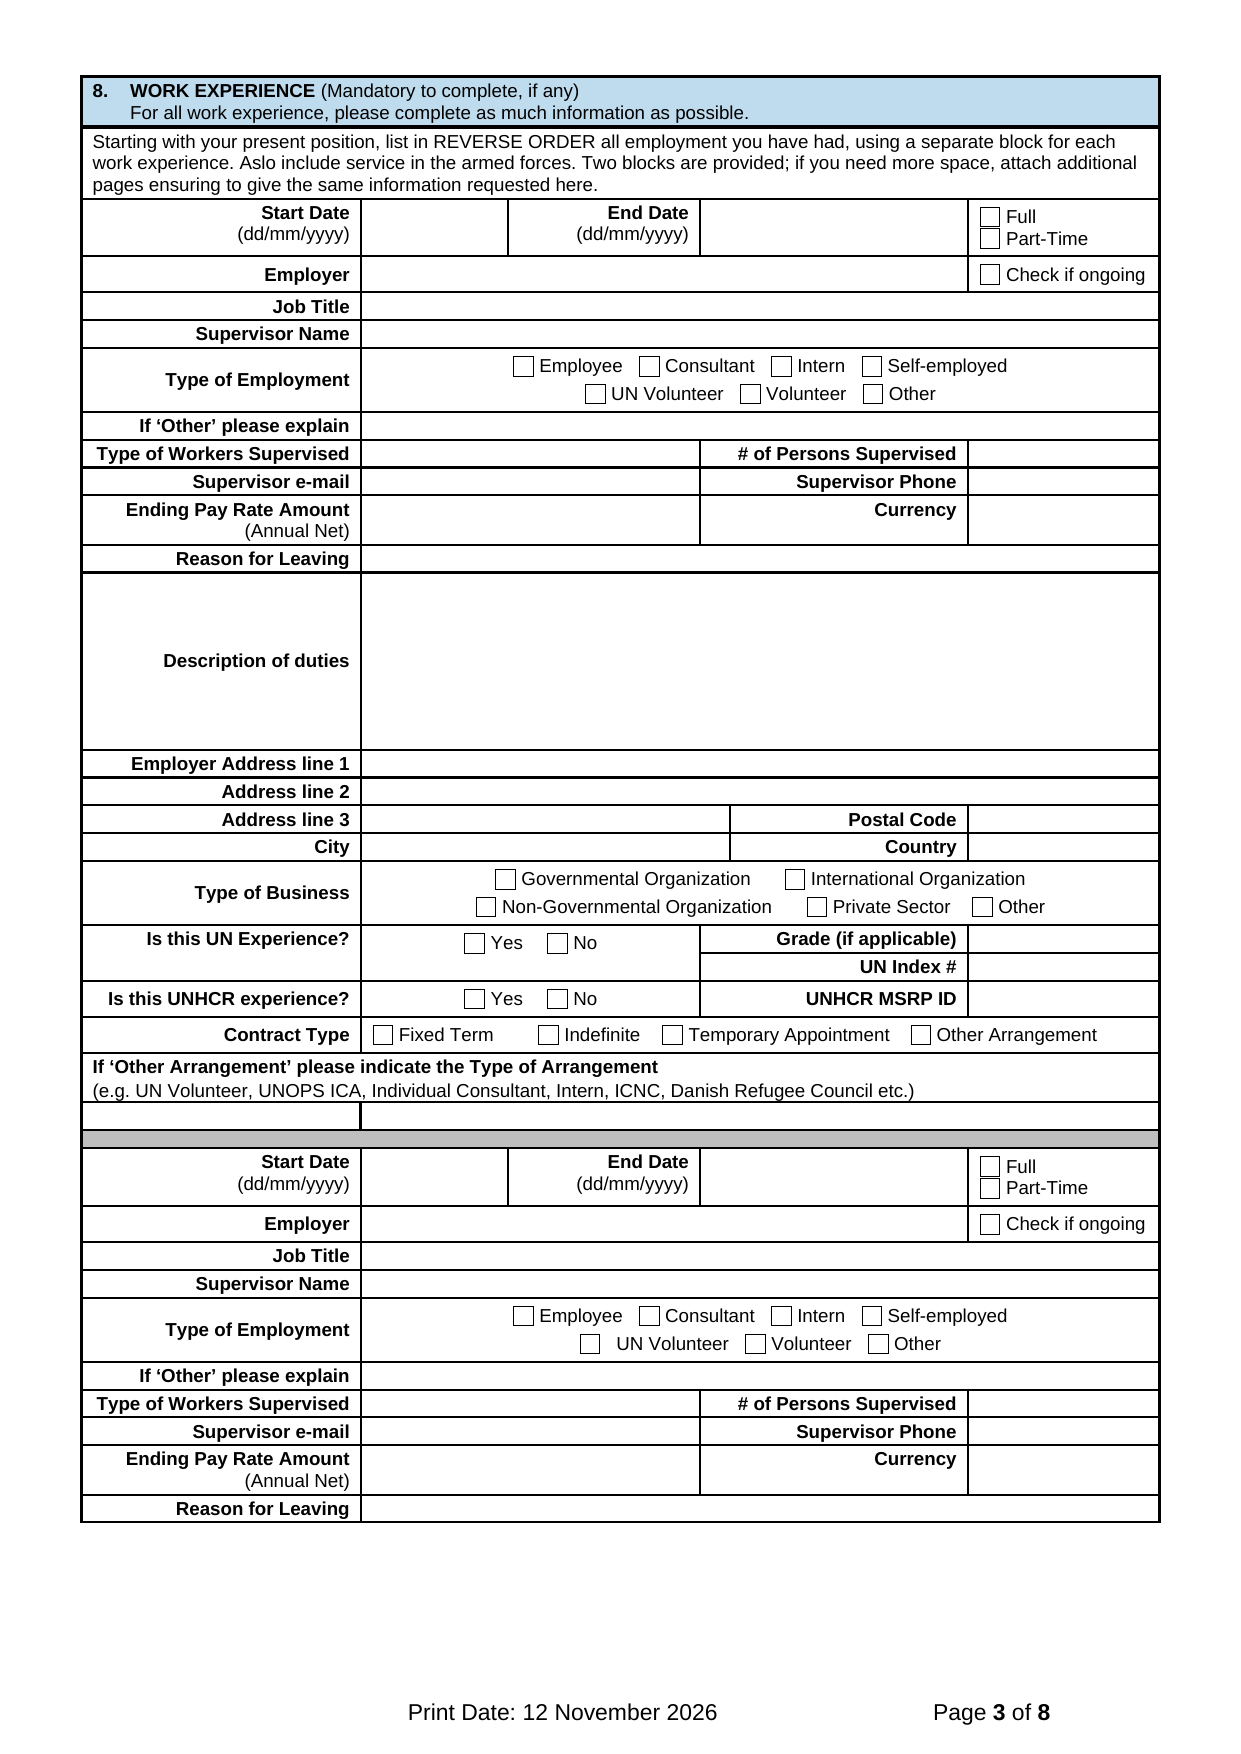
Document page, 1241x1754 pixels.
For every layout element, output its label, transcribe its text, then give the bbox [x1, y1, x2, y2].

table_cell Employer [83, 257, 360, 291]
table_cell [362, 1207, 967, 1241]
table_cell [701, 200, 967, 255]
table_cell Is this UNHCR experience? [83, 982, 360, 1016]
table_cell [969, 1446, 1158, 1493]
table_cell [362, 1243, 1158, 1269]
table_cell Supervisor e-mail [83, 1418, 360, 1444]
table_cell [362, 779, 1158, 804]
table_cell [362, 1418, 699, 1444]
table_cell [969, 496, 1158, 544]
table_cell [362, 1149, 507, 1205]
table_cell Check if ongoing [969, 257, 1158, 291]
table_cell Employer Address line 1 [83, 751, 360, 776]
table_cell Grade (if applicable) [701, 926, 967, 952]
table_cell Ending Pay Rate Amount (Annual Net) [83, 1446, 360, 1493]
table_cell [362, 496, 699, 544]
table_cell [362, 413, 1158, 439]
table_cell Start Date (dd/mm/yyyy) [83, 1149, 360, 1205]
table_cell [969, 926, 1158, 952]
table_cell [83, 1131, 1158, 1147]
table_cell Type of Employment [83, 1299, 360, 1361]
table_cell [362, 200, 507, 255]
table_cell Address line 2 [83, 779, 360, 804]
table_cell [362, 257, 967, 291]
table_cell Country [731, 834, 967, 860]
table_cell End Date (dd/mm/yyyy) [509, 200, 699, 255]
table_cell Full Part-Time [969, 200, 1158, 255]
table_cell [362, 1496, 1158, 1521]
table_cell [969, 1391, 1158, 1416]
table_cell Reason for Leaving [83, 546, 360, 571]
table_cell [362, 1271, 1158, 1297]
table_cell Supervisor Phone [701, 1418, 967, 1444]
table_cell Type of Business [83, 862, 360, 924]
table_header WORK EXPERIENCE (Mandatory to complete, if any) For all work experience, please complete as much information as possible. [83, 78, 1158, 125]
table_cell [362, 574, 1158, 749]
table_cell Currency [701, 496, 967, 544]
table_cell Postal Code [731, 806, 967, 832]
table_cell Address line 3 [83, 806, 360, 832]
table_cell Currency [701, 1446, 967, 1493]
table_cell Check if ongoing [969, 1207, 1158, 1241]
table_cell Starting with your present position, list in REVERSE ORDER all employment you have had, using a separate block for each work experience. Aslo include service in the armed forces. Two blocks are provided; if you need more space, attach additional pages ensuring to give the same information requested here. [83, 129, 1158, 197]
table_cell # of Persons Supervised [701, 1391, 967, 1416]
table_cell Full Part-Time [969, 1149, 1158, 1205]
table_cell City [83, 834, 360, 860]
table_cell [362, 1363, 1158, 1388]
table_cell Start Date (dd/mm/yyyy) [83, 200, 360, 255]
table_cell Employee Consultant Intern Self-employed UN Volunteer Volunteer Other [362, 349, 1158, 411]
table_cell Reason for Leaving [83, 1496, 360, 1521]
table_cell Job Title [83, 293, 360, 319]
table_cell If ‘Other Arrangement’ please indicate the Type of Arrangement (e.g. UN Volunteer, UNOPS ICA, Individual Consultant, Intern, ICNC, Danish Refugee Council etc.) [83, 1054, 1158, 1101]
table_cell [969, 1418, 1158, 1444]
table_cell Job Title [83, 1243, 360, 1269]
table_cell Is this UN Experience? [83, 926, 360, 979]
table_cell Supervisor Name [83, 321, 360, 347]
table_cell [969, 834, 1158, 860]
table_cell UNHCR MSRP ID [701, 982, 967, 1016]
table_cell # of Persons Supervised [701, 441, 967, 466]
table_cell Fixed Term Indefinite Temporary Appointment Other Arrangement [362, 1018, 1158, 1052]
table_cell Employer [83, 1207, 360, 1241]
table_cell [701, 1149, 967, 1205]
table_cell [969, 982, 1158, 1016]
table_cell Supervisor Name [83, 1271, 360, 1297]
table_cell Yes No [362, 926, 699, 979]
table_cell [362, 806, 729, 832]
table_cell Contract Type [83, 1018, 360, 1052]
table_cell [362, 546, 1158, 571]
table_cell Supervisor Phone [701, 469, 967, 494]
table_cell [362, 469, 699, 494]
table_cell [969, 954, 1158, 979]
table_cell [969, 806, 1158, 832]
table_cell [362, 1391, 699, 1416]
table_cell Ending Pay Rate Amount (Annual Net) [83, 496, 360, 544]
table_cell End Date (dd/mm/yyyy) [509, 1149, 699, 1205]
table_cell Employee Consultant Intern Self-employed UN Volunteer Volunteer Other [362, 1299, 1158, 1361]
table_cell Type of Employment [83, 349, 360, 411]
table_cell [362, 1446, 699, 1493]
table_cell [362, 321, 1158, 347]
table_cell Supervisor e-mail [83, 469, 360, 494]
table_cell [362, 1103, 1158, 1129]
table_cell Type of Workers Supervised [83, 1391, 360, 1416]
table_cell [362, 293, 1158, 319]
table_cell Description of duties [83, 574, 360, 749]
table_cell UN Index # [701, 954, 967, 979]
table_cell [362, 751, 1158, 776]
table_cell Type of Workers Supervised [83, 441, 360, 466]
table_cell Governmental Organization International Organization Non-Governmental Organization Private Sector Other [362, 862, 1158, 924]
table_cell [969, 469, 1158, 494]
table_cell If ‘Other’ please explain [83, 1363, 360, 1388]
table_cell [362, 441, 699, 466]
table_cell If ‘Other’ please explain [83, 413, 360, 439]
table_cell [969, 441, 1158, 466]
table_cell [362, 834, 729, 860]
table_cell [83, 1103, 359, 1129]
table_cell Yes No [362, 982, 699, 1016]
